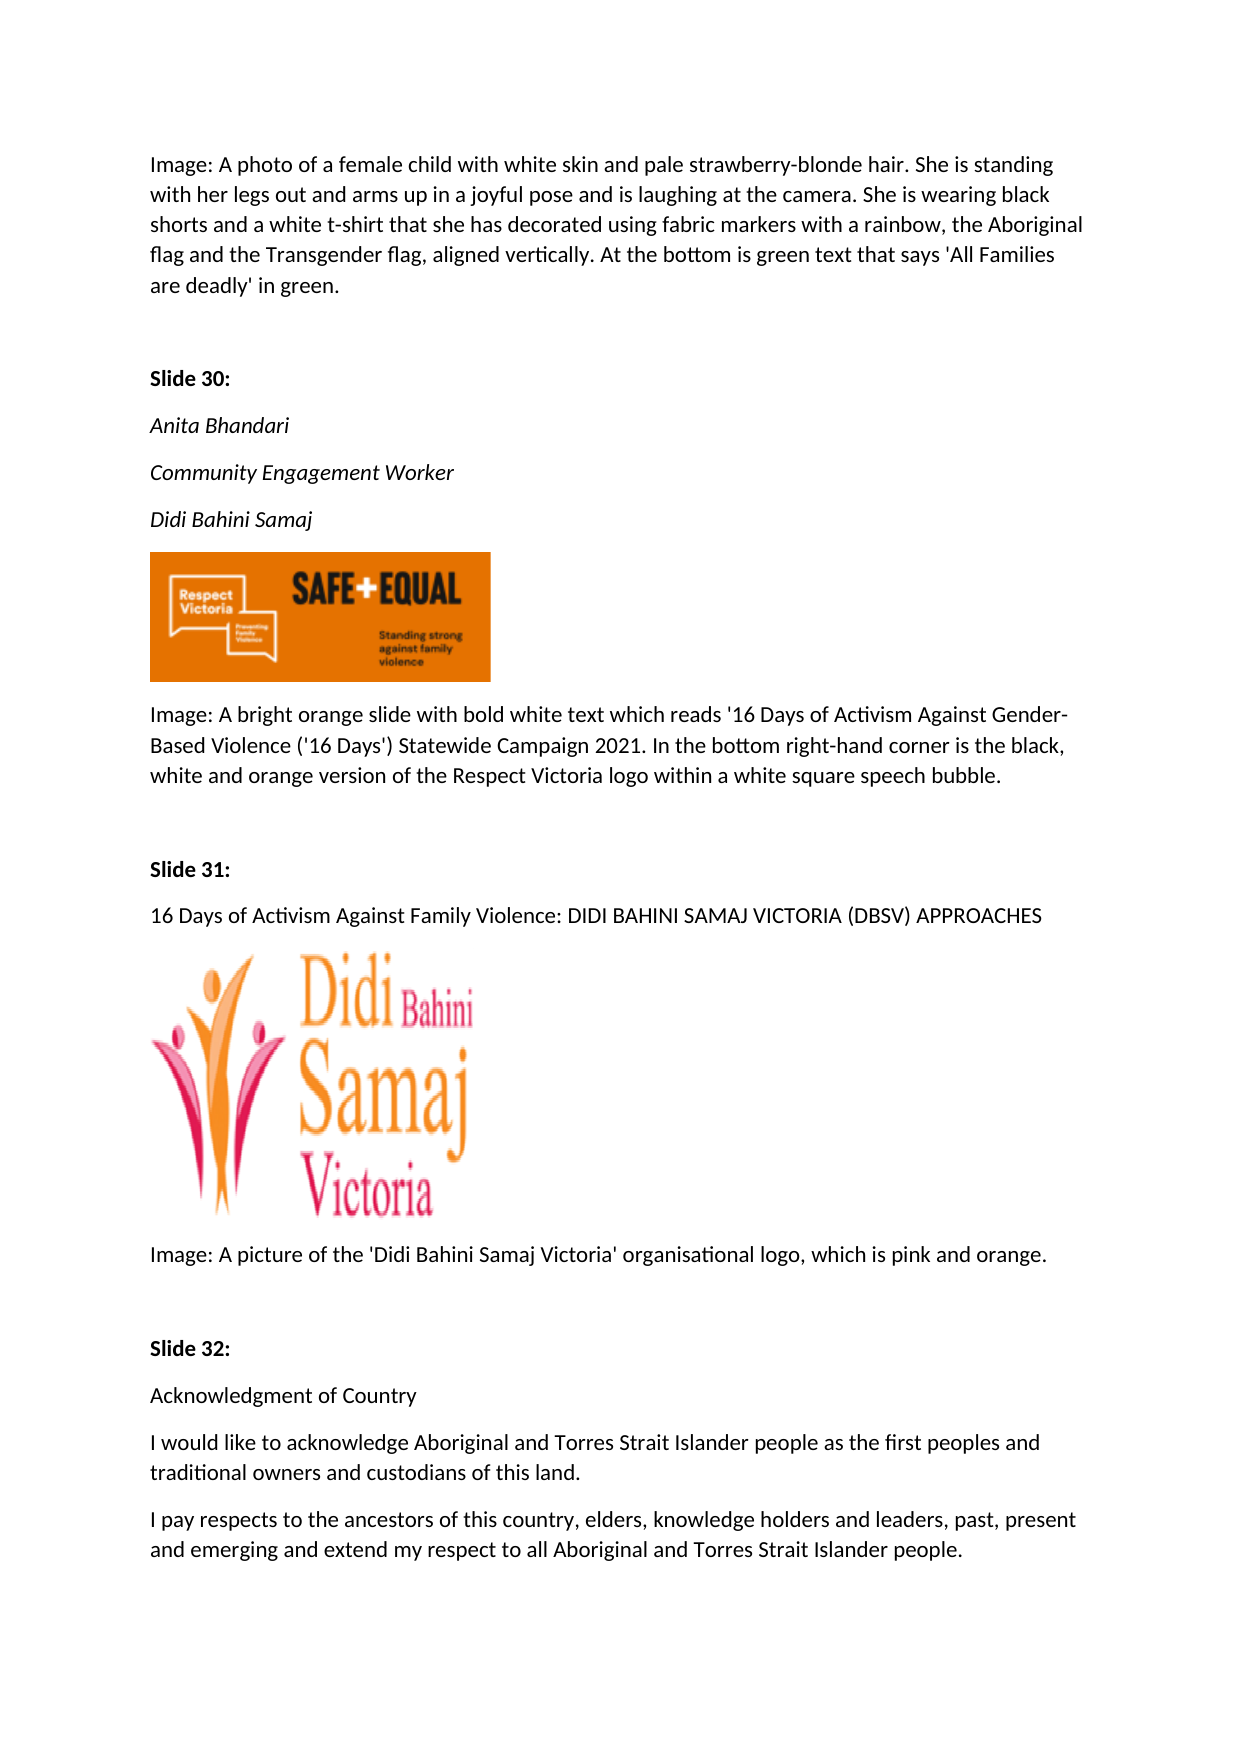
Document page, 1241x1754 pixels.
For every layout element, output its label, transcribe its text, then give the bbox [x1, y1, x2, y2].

text Image: A photo of a female child with white skin and pale strawberry-blonde hair. She is standing with her legs out and arms up in a joyful pose and is laughing at the camera. She is wearing black shorts and a white t-shirt that she has decorated using fabric markers with a rainbow, the Aboriginal flag and the Transgender flag, aligned vertically. At the bottom is green text that says 'All Families are deadly' in green. [150, 150, 1090, 299]
text I pay respects to the ancestors of this country, elders, knowledge holders and leaders, past, present and emerging and extend my respect to all Aboriginal and Torres Strait Islander people. [150, 1505, 1090, 1563]
text Didi Bahini Samaj [150, 505, 1090, 533]
text Anita Bhandari [150, 411, 1090, 439]
picture [150, 948, 474, 1222]
text Slide 32: [150, 1334, 1090, 1362]
text Acknowledgment of Country [150, 1381, 1090, 1409]
text Community Engagement Worker [150, 458, 1090, 486]
text Image: A bright orange slide with bold white text which reads '16 Days of Activism Against Gender-Based Violence ('16 Days') Statewide Campaign 2021. In the bottom right-hand corner is the black, white and orange version of the Respect Victoria logo within a white square speech bubble. [150, 701, 1090, 789]
text Slide 31: [150, 855, 1090, 883]
text Image: A picture of the 'Didi Bahini Samaj Victoria' organisational logo, which is pink and orange. [150, 1240, 1090, 1268]
picture [150, 552, 491, 682]
text Slide 30: [150, 364, 1090, 393]
text 16 Days of Activism Against Family Violence: DIDI BAHINI SAMAJ VICTORIA (DBSV) APPROACHES [150, 902, 1090, 930]
text I would like to acknowledge Aboriginal and Torres Strait Islander people as the first peoples and traditional owners and custodians of this land. [150, 1428, 1090, 1486]
